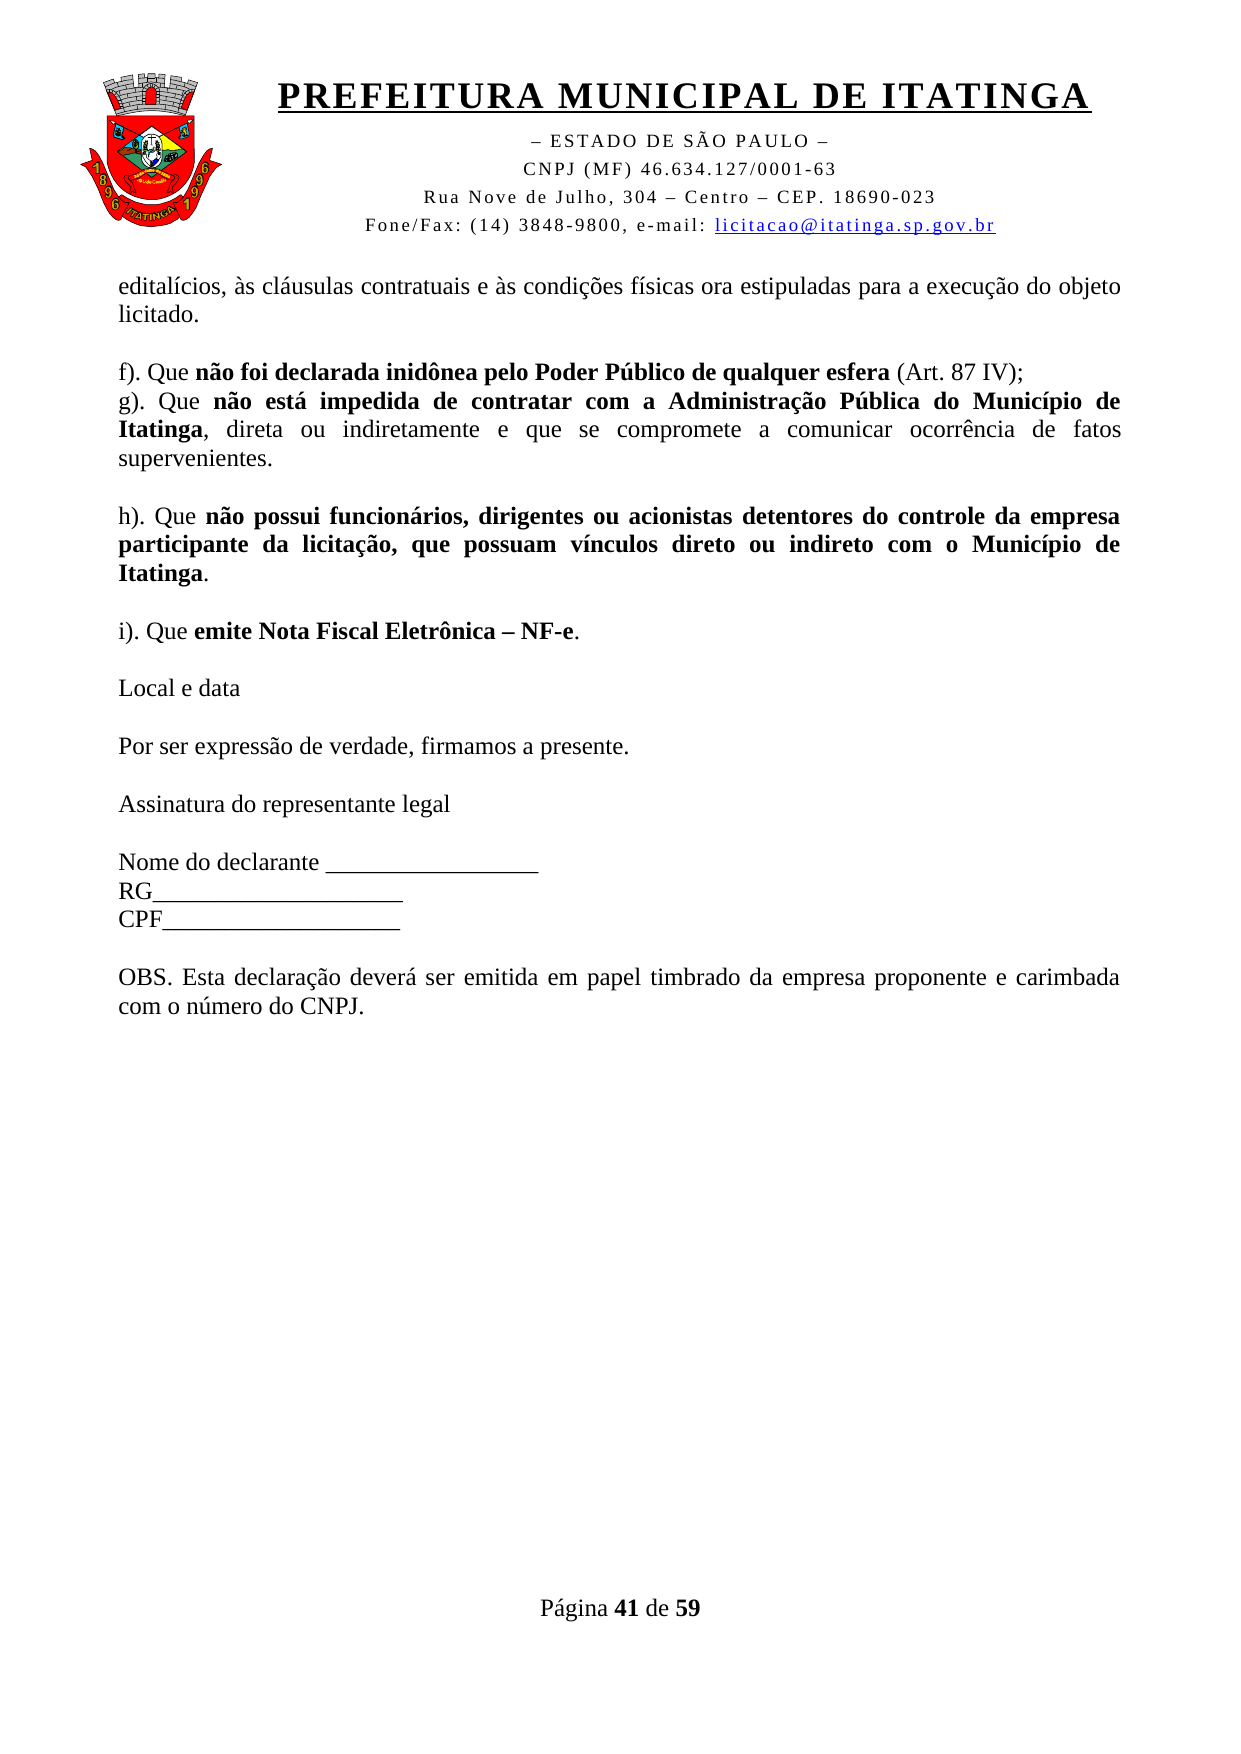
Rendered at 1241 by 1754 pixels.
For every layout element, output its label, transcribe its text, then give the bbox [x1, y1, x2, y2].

text RG____________________ [118, 876, 1122, 904]
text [118, 271, 1122, 328]
text OBS. Esta declaração deverá ser emitida em papel timbrado da empresa proponente e carimbada com o número do CNPJ. [118, 962, 1122, 1020]
text i). Que emite Nota Fiscal Eletrônica – NF-e. [118, 616, 1122, 644]
text h). Que não possui funcionários, dirigentes ou acionistas detentores do controle da empresa participante da licitação, que possuam vínculos direto ou indireto com o Município de Itatinga. [118, 501, 1122, 587]
text g). Que não está impedida de contratar com a Administração Pública do Município de Itatinga, direta ou indiretamente e que se compromete a comunicar ocorrência de fatos supervenientes. [118, 386, 1122, 472]
text Assinatura do representante legal [118, 789, 1122, 818]
text CPF___________________ [118, 904, 1122, 933]
text Local e data [118, 673, 1122, 702]
text Nome do declarante _________________ [118, 847, 1122, 876]
text f). Que não foi declarada inidônea pelo Poder Público de qualquer esfera (Art. 87 IV); [118, 357, 1122, 386]
text Por ser expressão de verdade, firmamos a presente. [118, 731, 1122, 760]
